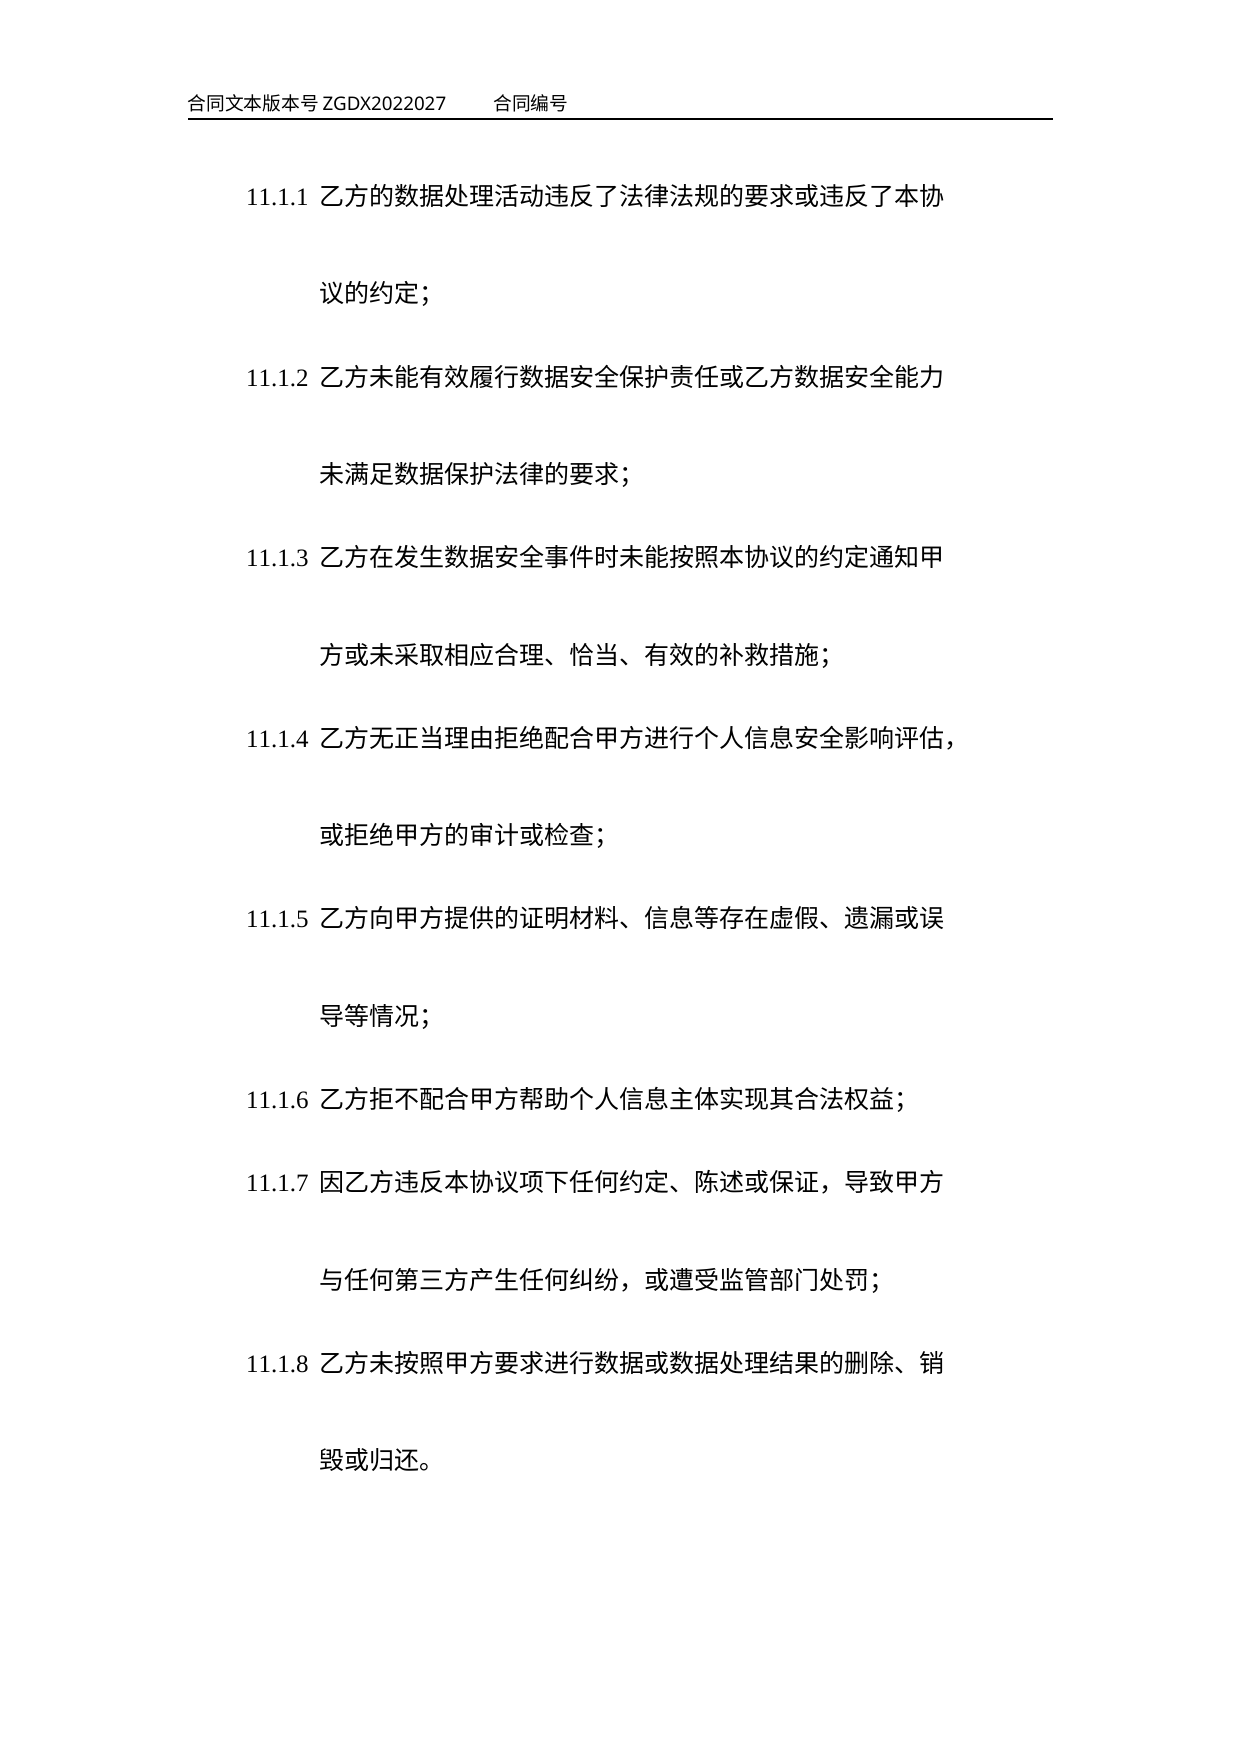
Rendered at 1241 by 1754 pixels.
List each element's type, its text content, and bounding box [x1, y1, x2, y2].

list 乙方的数据处理活动违反了法律法规的要求或违反了本协议的约定； [246, 162, 955, 324]
list 因乙方违反本协议项下任何约定、陈述或保证，导致甲方与任何第三方产生任何纠纷，或遭受监管部门处罚； [246, 1148, 955, 1311]
list 乙方无正当理由拒绝配合甲方进行个人信息安全影响评估，或拒绝甲方的审计或检查； [246, 704, 955, 866]
list 乙方向甲方提供的证明材料、信息等存在虚假、遗漏或误导等情况； [246, 884, 955, 1047]
list 乙方未能有效履行数据安全保护责任或乙方数据安全能力未满足数据保护法律的要求； [246, 343, 955, 505]
list 乙方拒不配合甲方帮助个人信息主体实现其合法权益； [246, 1065, 955, 1130]
list 乙方未按照甲方要求进行数据或数据处理结果的删除、销毁或归还。 [246, 1329, 955, 1491]
list 乙方在发生数据安全事件时未能按照本协议的约定通知甲方或未采取相应合理、恰当、有效的补救措施； [246, 523, 955, 686]
